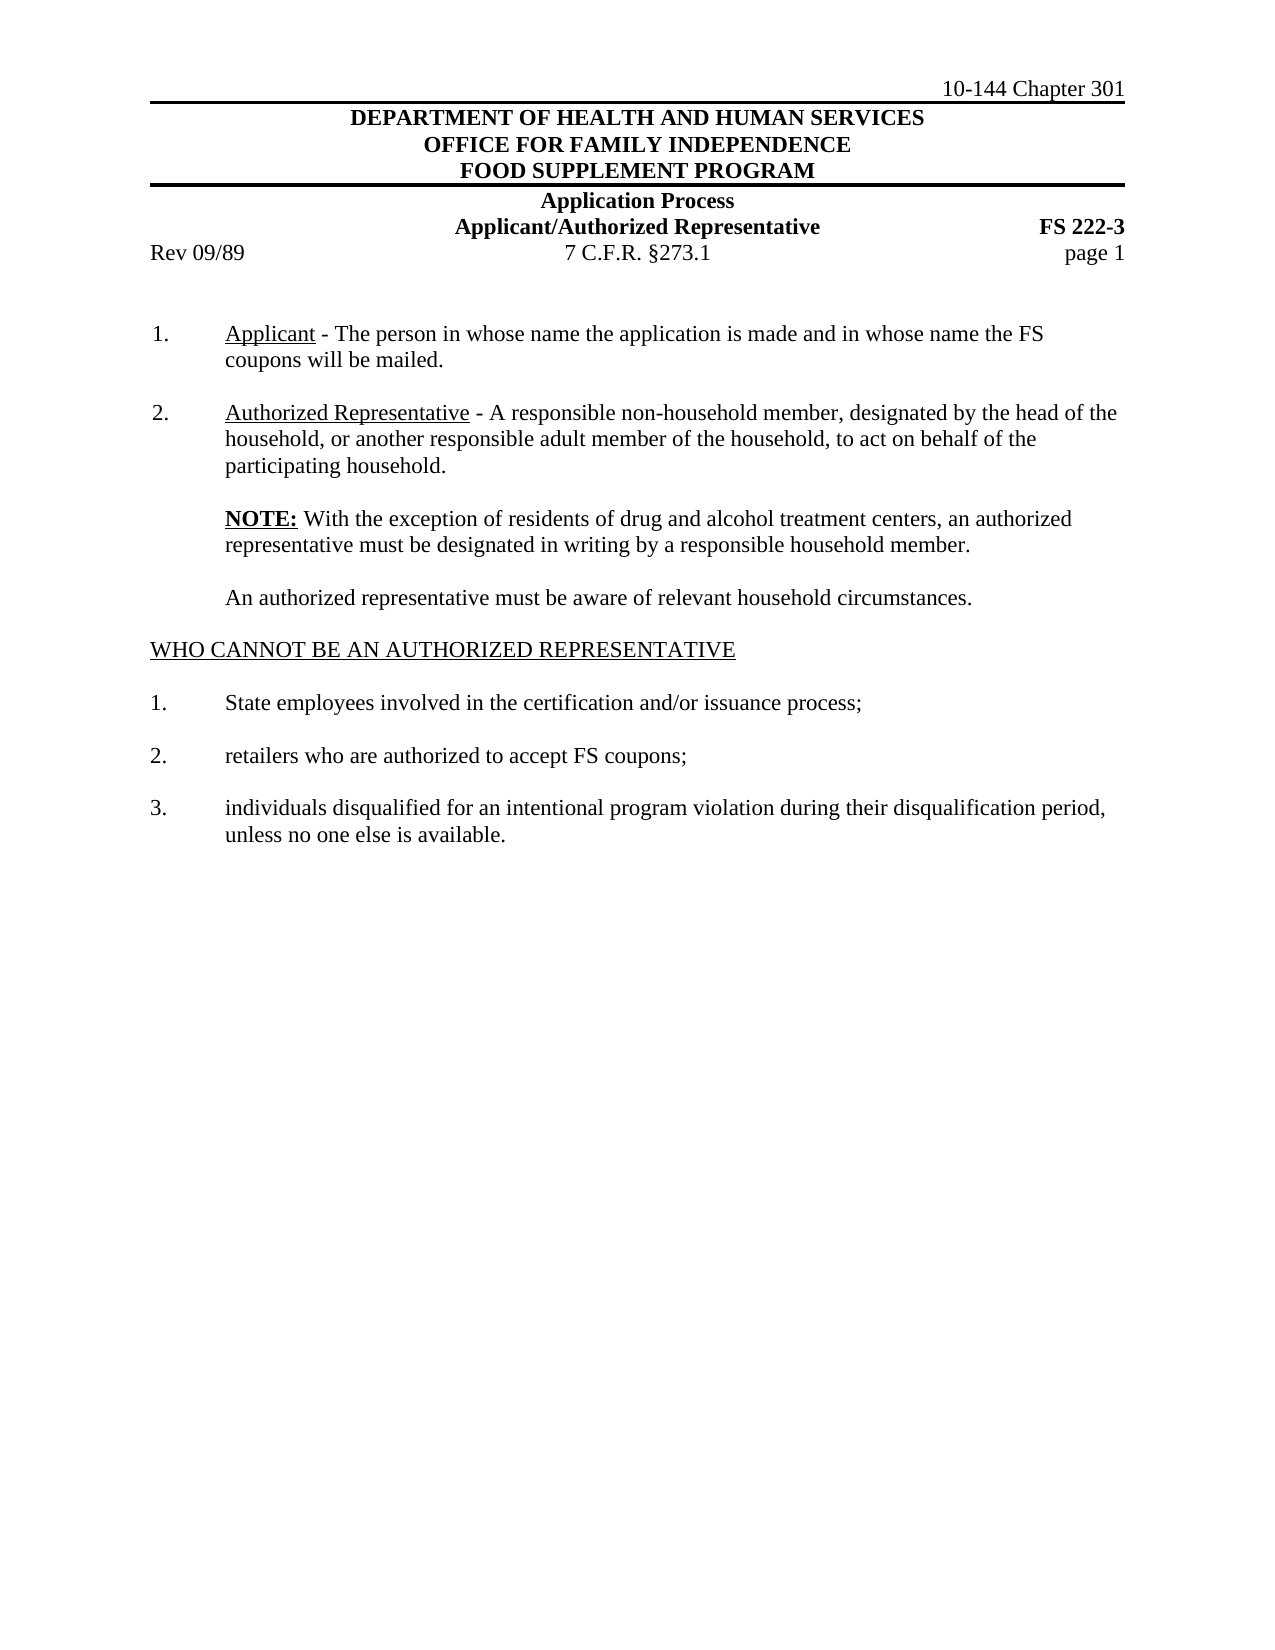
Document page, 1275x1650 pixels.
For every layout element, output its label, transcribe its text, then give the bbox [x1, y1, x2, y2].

text An authorized representative must be aware of relevant household circumstances. [225, 584, 1125, 610]
text 2. Authorized Representative - A responsible non-household member, designated by the head of the household, or another responsible adult member of the household, to act on behalf of the participating household. [152, 399, 1125, 478]
text 1. State employees involved in the certification and/or issuance process; [150, 689, 1125, 715]
text NOTE: With the exception of residents of drug and alcohol treatment centers, an authorized representative must be designated in writing by a responsible household member. [225, 504, 1125, 557]
text 1. Applicant - The person in whose name the application is made and in whose name the FS coupons will be mailed. [152, 320, 1125, 373]
text WHO CANNOT BE AN AUTHORIZED REPRESENTATIVE [150, 636, 1125, 663]
text 3. individuals disqualified for an intentional program violation during their disqualification period, unless no one else is available. [150, 794, 1125, 847]
text 2. retailers who are authorized to accept FS coupons; [150, 742, 1125, 768]
